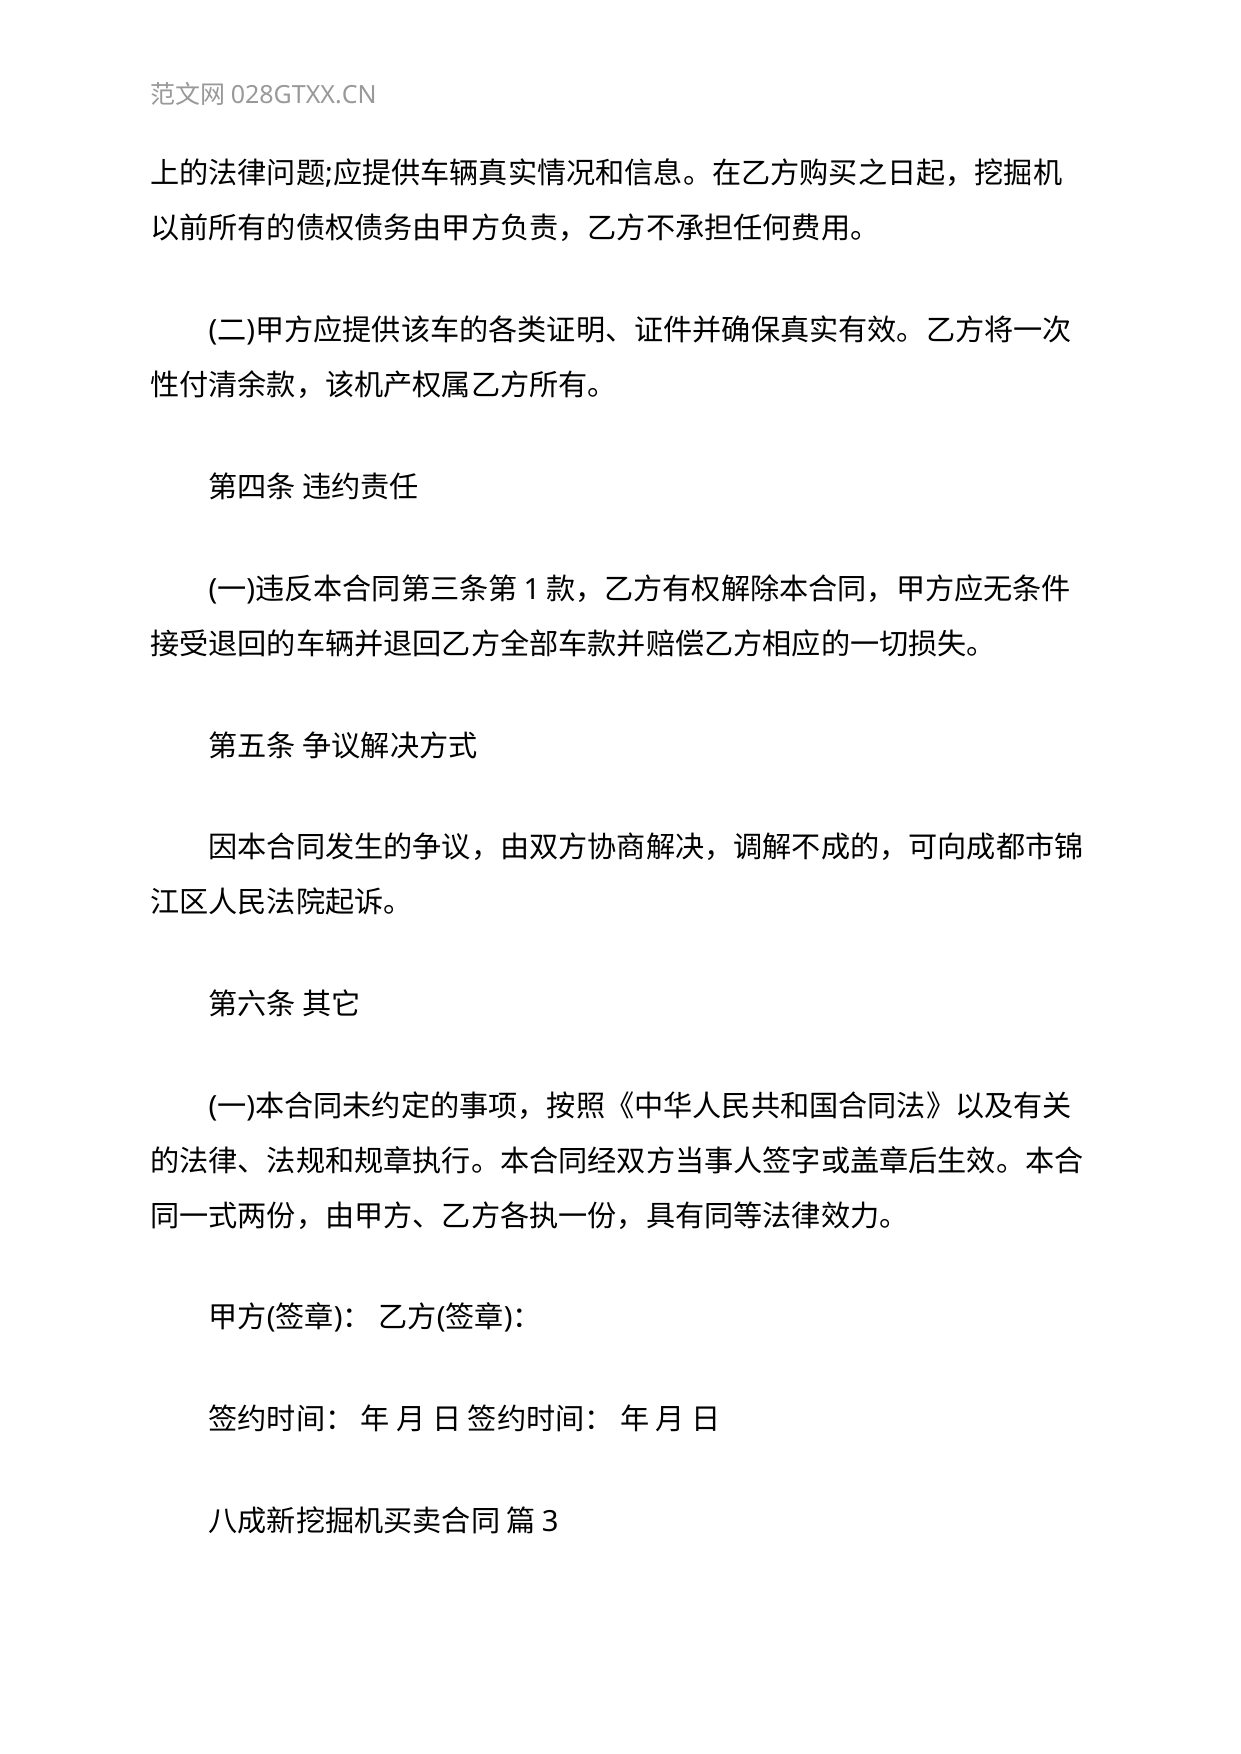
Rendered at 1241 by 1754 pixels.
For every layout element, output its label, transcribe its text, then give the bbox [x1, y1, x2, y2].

text 八成新挖掘机买卖合同 篇3 [150, 1498, 1090, 1540]
text 因本合同发生的争议，由双方协商解决，调解不成的，可向成都市锦江区人民法院起诉。 [150, 824, 1090, 921]
text 第五条 争议解决方式 [150, 722, 1090, 764]
text (二)甲方应提供该车的各类证明、证件并确保真实有效。乙方将一次性付清余款，该机产权属乙方所有。 [150, 307, 1090, 404]
text 第六条 其它 [150, 981, 1090, 1023]
text (一)本合同未约定的事项，按照《中华人民共和国合同法》以及有关的法律、法规和规章执行。本合同经双方当事人签字或盖章后生效。本合同一式两份，由甲方、乙方各执一份，具有同等法律效力。 [150, 1082, 1090, 1234]
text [150, 150, 1090, 247]
text (一)违反本合同第三条第1款，乙方有权解除本合同，甲方应无条件接受退回的车辆并退回乙方全部车款并赔偿乙方相应的一切损失。 [150, 565, 1090, 663]
text 甲方(签章)： 乙方(签章)： [150, 1294, 1090, 1336]
text 第四条 违约责任 [150, 463, 1090, 506]
text 签约时间： 年 月 日 签约时间： 年 月 日 [150, 1396, 1090, 1438]
